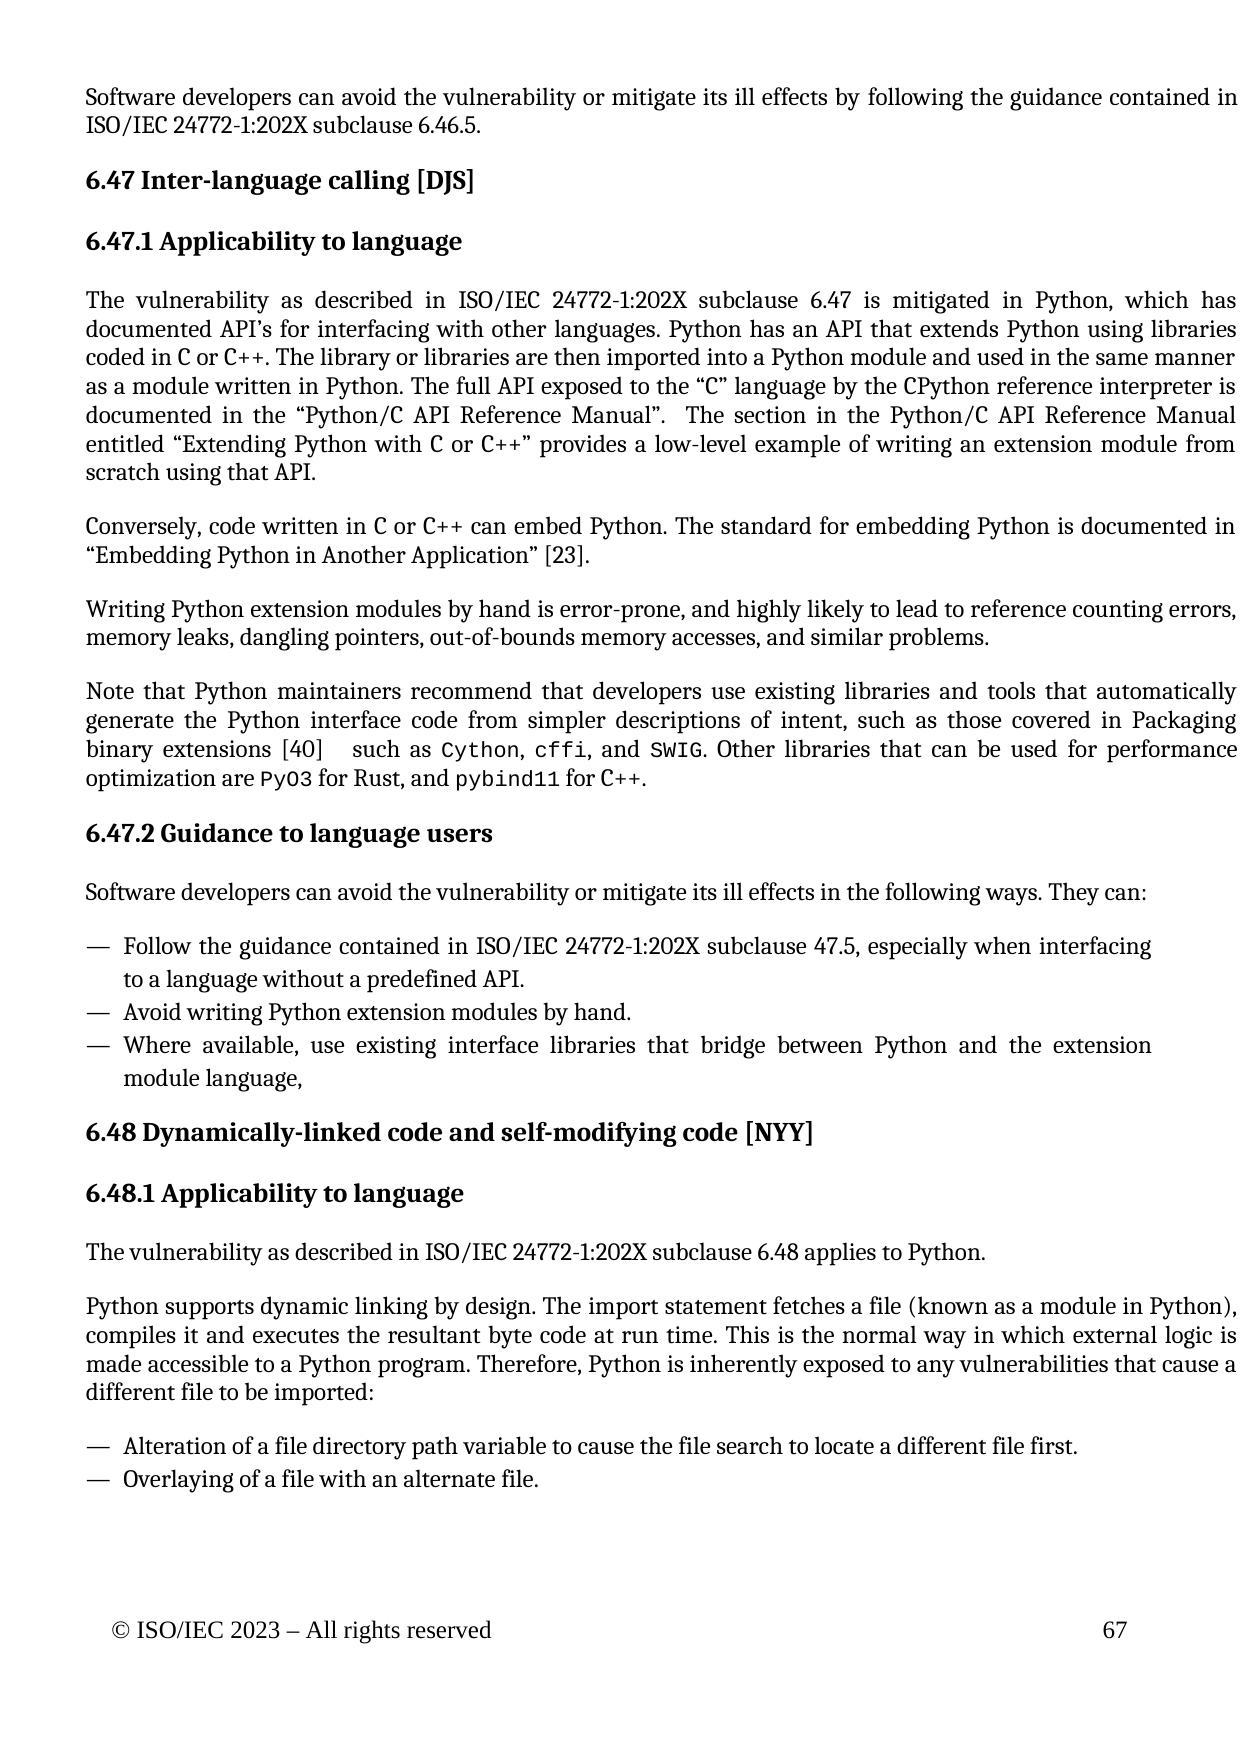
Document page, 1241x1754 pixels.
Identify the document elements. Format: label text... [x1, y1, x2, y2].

text Follow the guidance contained in ISO/IEC 24772-1:202X subclause 47.5, especially when interfacing to a language without a predefined API. [86, 932, 1153, 993]
text The vulnerability as described in ISO/IEC 24772-1:202X subclause 6.47 is mitigated in Python, which has documented API’s for interfacing with other languages. Python has an API that extends Python using libraries coded in C or C++. The library or libraries are then imported into a Python module and used in the same manner as a module written in Python. The full API exposed to the “C” language by the CPython reference interpreter is documented in the “Python/C API Reference Manual”. The section in the Python/C API Reference Manual entitled “Extending Python with C or C++” provides a low-level example of writing an extension module from scratch using that API. [86, 286, 1238, 487]
subtitle 6.47.2 Guidance to language users [86, 818, 1238, 849]
text Note that Python maintainers recommend that developers use existing libraries and tools that automatically generate the Python interface code from simpler descriptions of intent, such as those covered in Packaging binary extensions [40] such as Cython, cffi, and SWIG. Other libraries that can be used for performance optimization are PyO3 for Rust, and pybind11 for C++. [86, 677, 1238, 793]
text Writing Python extension modules by hand is error-prone, and highly likely to lead to reference counting errors, memory leaks, dangling pointers, out-of-bounds memory accesses, and similar problems. [86, 594, 1238, 652]
subtitle 6.48 Dynamically-linked code and self-modifying code [NYY] [86, 1117, 1238, 1149]
text Software developers can avoid the vulnerability or mitigate its ill effects by following the guidance contained in ISO/IEC 24772-1:202X subclause 6.46.5. [86, 82, 1238, 140]
text The vulnerability as described in ISO/IEC 24772-1:202X subclause 6.48 applies to Python. [86, 1238, 1238, 1267]
text Software developers can avoid the vulnerability or mitigate its ill effects in the following ways. They can: [86, 878, 1238, 907]
text Overlaying of a file with an alternate file. [86, 1465, 1153, 1494]
text Conversely, code written in C or C++ can embed Python. The standard for embedding Python is documented in “Embedding Python in Another Application” [23]. [86, 512, 1238, 569]
text Alteration of a file directory path variable to cause the file search to locate a different file first. [86, 1432, 1153, 1461]
text Avoid writing Python extension modules by hand. [86, 998, 1153, 1026]
text Python supports dynamic linking by design. The import statement fetches a file (known as a module in Python), compiles it and executes the resultant byte code at run time. This is the normal way in which external logic is made accessible to a Python program. Therefore, Python is inherently exposed to any vulnerabilities that cause a different file to be imported: [86, 1292, 1238, 1407]
text Where available, use existing interface libraries that bridge between Python and the extension module language, [86, 1031, 1153, 1092]
subtitle 6.47 Inter-language calling [DJS] [86, 165, 1238, 196]
subtitle 6.47.1 Applicability to language [86, 226, 1238, 257]
subtitle 6.48.1 Applicability to language [86, 1178, 1238, 1209]
